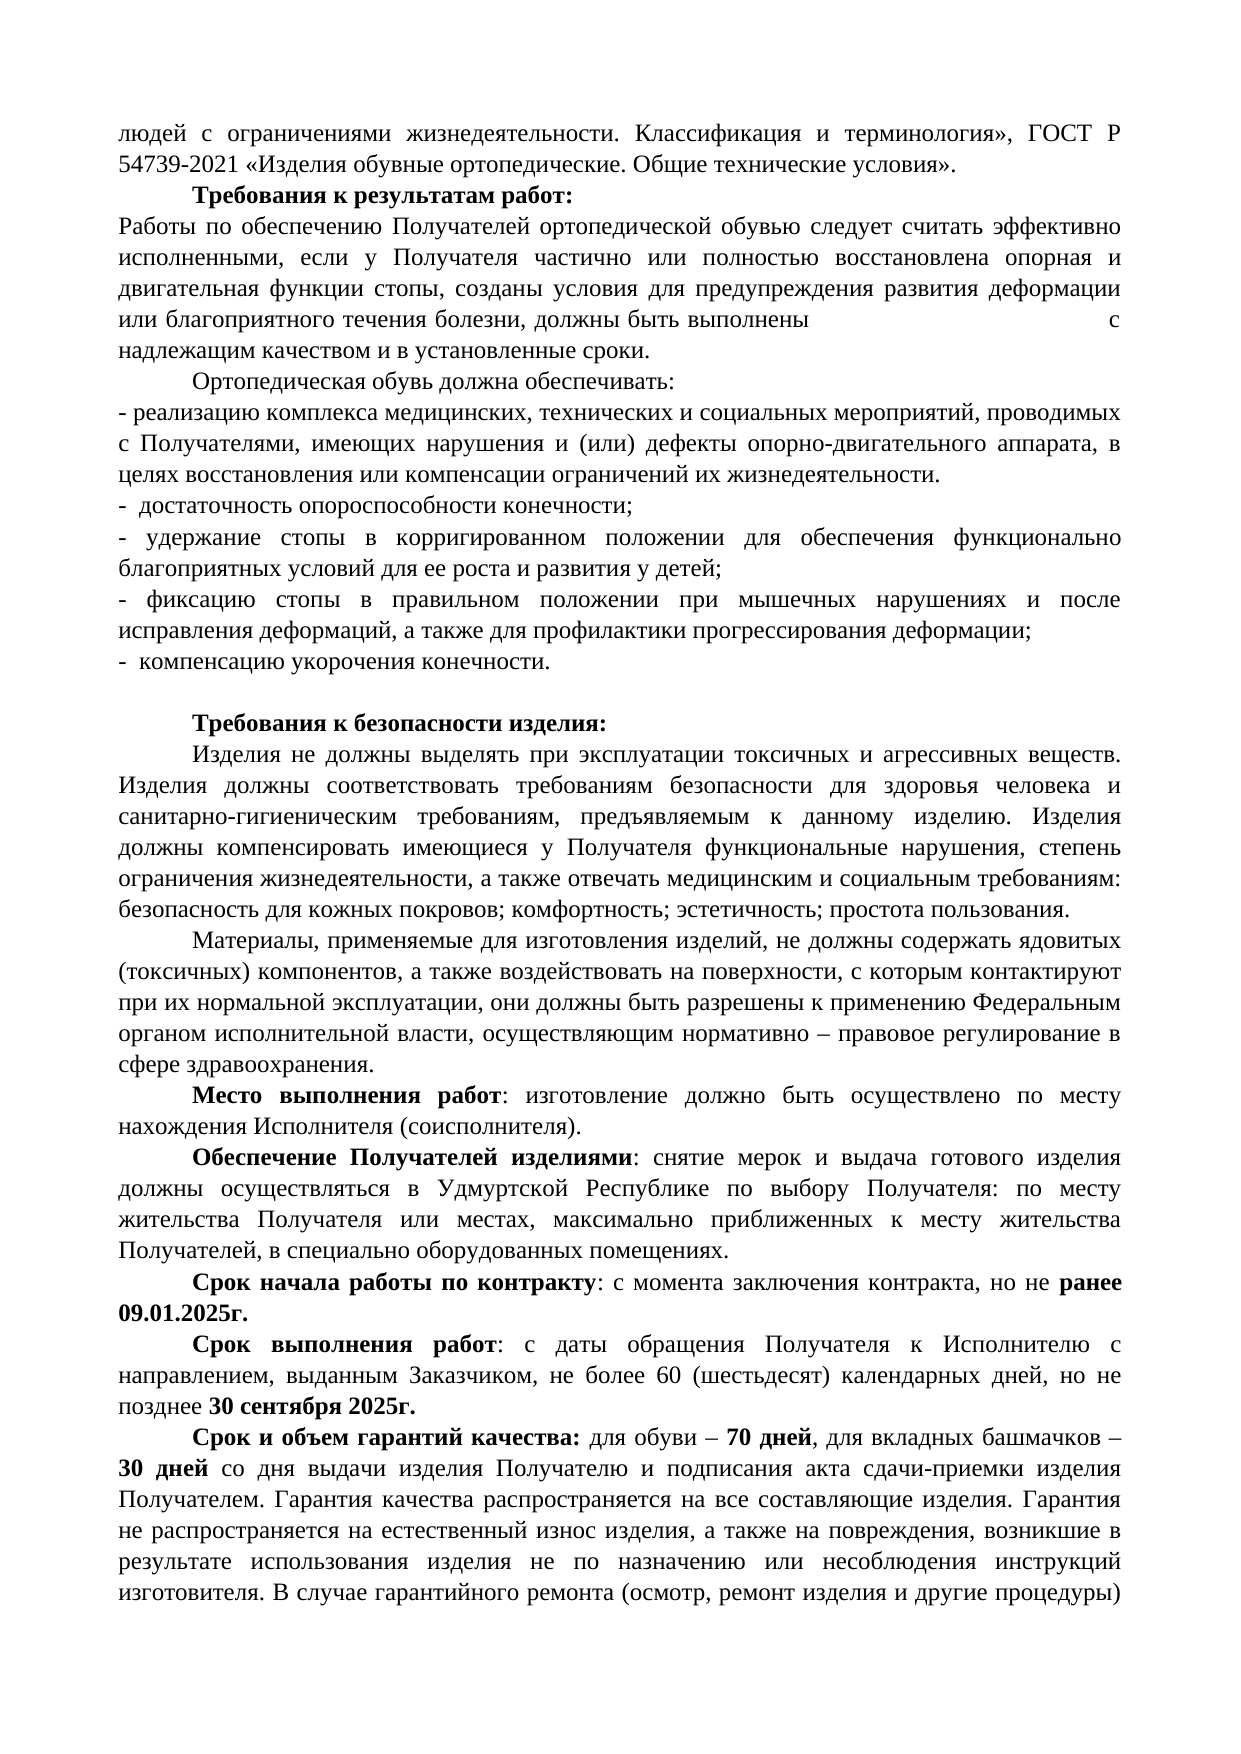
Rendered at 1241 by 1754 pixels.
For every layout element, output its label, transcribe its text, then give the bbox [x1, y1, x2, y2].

text Срок выполнения работ: с даты обращения Получателя к Исполнителю с направлением, выданным Заказчиком, не более 60 (шестьдесят) календарных дней, но не позднее 30 сентября 2025г. [118, 1329, 1122, 1419]
text - достаточность опороспособности конечности; [118, 491, 1122, 519]
text Обеспечение Получателей изделиями: снятие мерок и выдача готового изделия должны осуществляться в Удмуртской Республике по выбору Получателя: по месту жительства Получателя или местах, максимально приближенных к месту жительства Получателей, в специально оборудованных помещениях. [118, 1142, 1122, 1264]
text Место выполнения работ: изготовление должно быть осуществлено по месту нахождения Исполнителя (соисполнителя). [118, 1080, 1122, 1140]
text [118, 118, 1122, 178]
text Материалы, применяемые для изготовления изделий, не должны содержать ядовитых (токсичных) компонентов, а также воздействовать на поверхности, с которым контактируют при их нормальной эксплуатации, они должны быть разрешены к применению Федеральным органом исполнительной власти, осуществляющим нормативно – правовое регулирование в сфере здравоохранения. [118, 925, 1122, 1078]
text Ортопедическая обувь должна обеспечивать: [118, 366, 1122, 395]
text Изделия не должны выделять при эксплуатации токсичных и агрессивных веществ. Изделия должны соответствовать требованиям безопасности для здоровья человека и санитарно-гигиеническим требованиям, предъявляемым к данному изделию. Изделия должны компенсировать имеющиеся у Получателя функциональные нарушения, степень ограничения жизнедеятельности, а также отвечать медицинским и социальным требованиям: безопасность для кожных покровов; комфортность; эстетичность; простота пользования. [118, 739, 1122, 923]
text Требования к результатам работ: [118, 180, 1122, 209]
text - фиксацию стопы в правильном положении при мышечных нарушениях и после исправления деформаций, а также для профилактики прогрессирования деформации; [118, 584, 1122, 643]
text - компенсацию укорочения конечности. [118, 646, 1122, 674]
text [118, 1422, 1122, 1606]
text - удержание стопы в корригированном положении для обеспечения функционально благоприятных условий для ее роста и развития у детей; [118, 522, 1122, 581]
text Требования к безопасности изделия: [118, 708, 1122, 737]
text - реализацию комплекса медицинских, технических и социальных мероприятий, проводимых с Получателями, имеющих нарушения и (или) дефекты опорно-двигательного аппарата, в целях восстановления или компенсации ограничений их жизнедеятельности. [118, 397, 1122, 488]
text Работы по обеспечению Получателей ортопедической обувью следует считать эффективно исполненными, если у Получателя частично или полностью восстановлена опорная и двигательная функции стопы, созданы условия для предупреждения развития деформации или благоприятного течения болезни, должны быть выполнены с надлежащим качеством и в установленные сроки. [118, 211, 1122, 364]
text Срок начала работы по контракту: с момента заключения контракта, но не ранее 09.01.2025г. [118, 1267, 1122, 1326]
